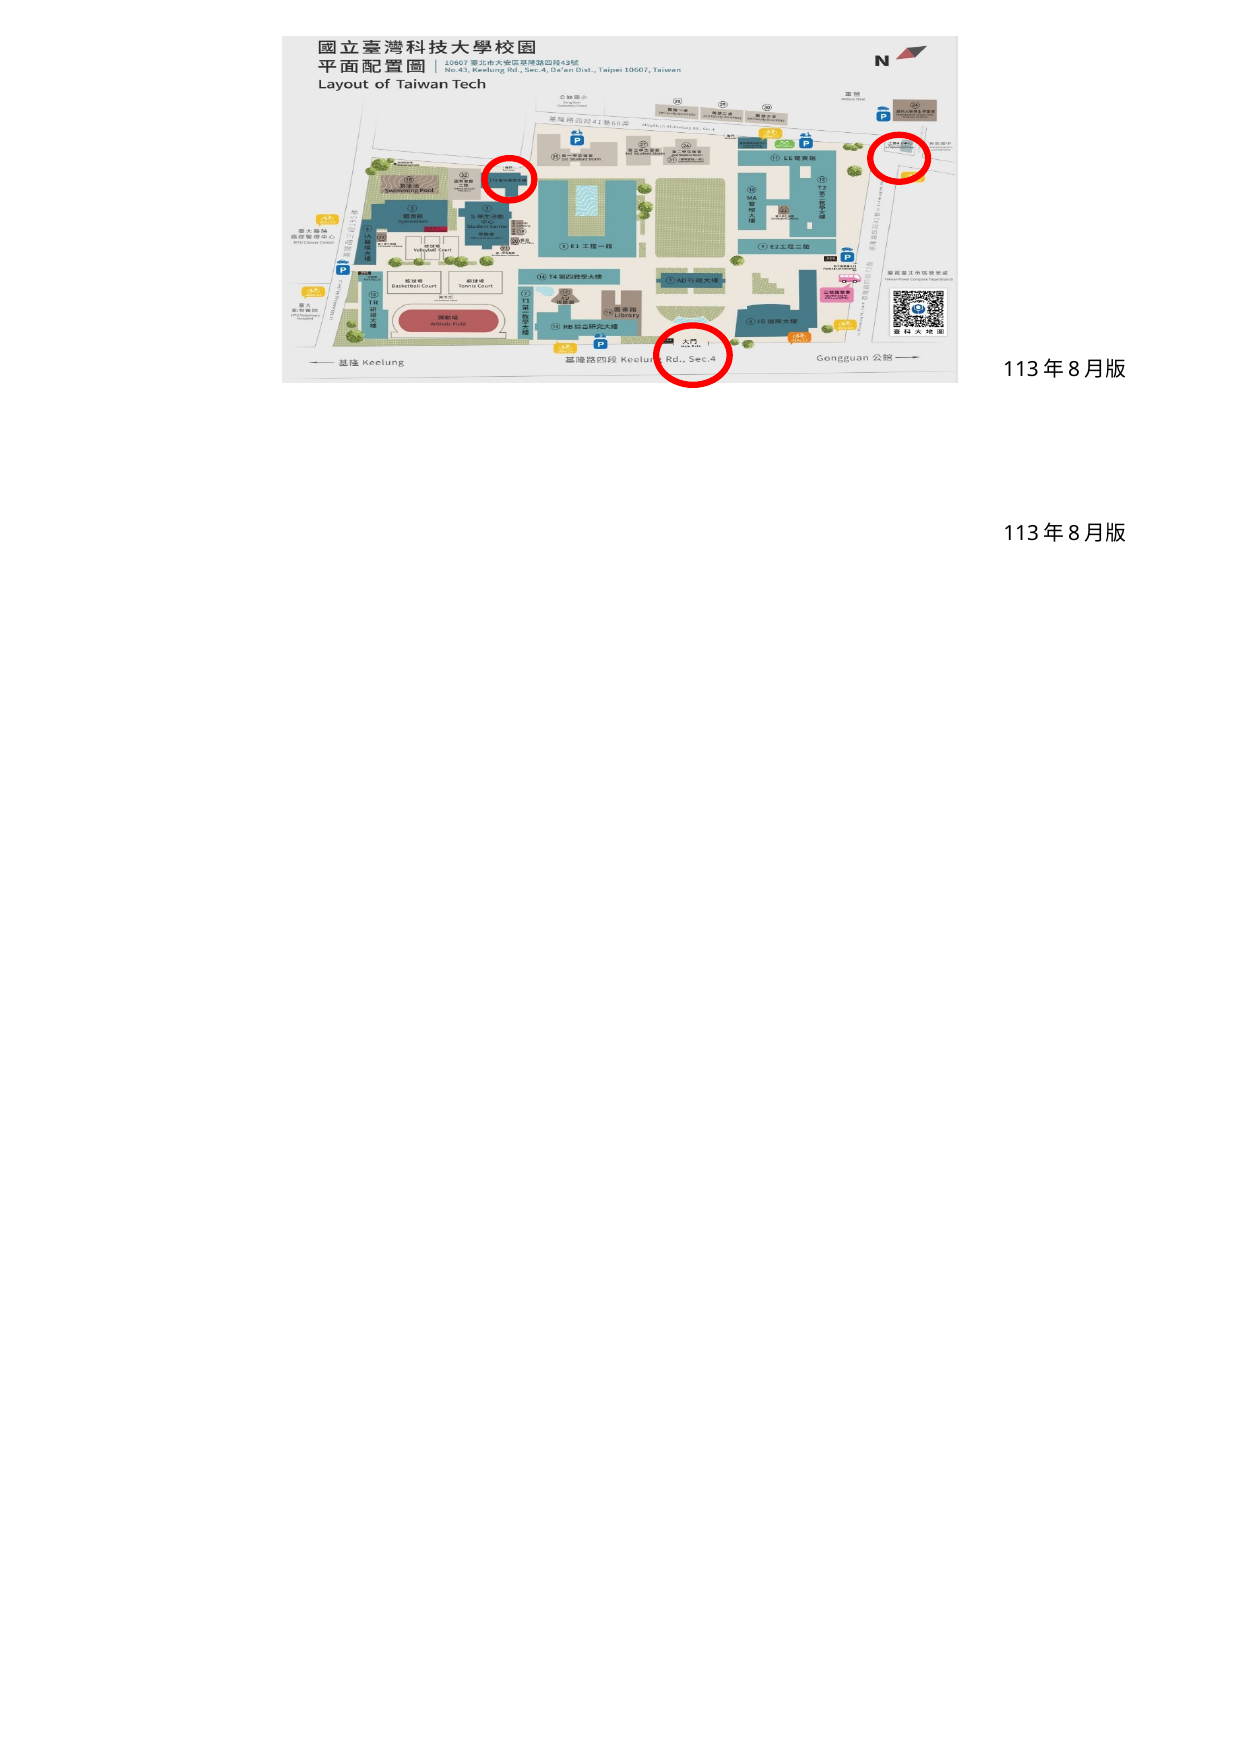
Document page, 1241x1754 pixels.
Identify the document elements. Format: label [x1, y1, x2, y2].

picture [660, 329, 726, 381]
picture [282, 36, 959, 383]
